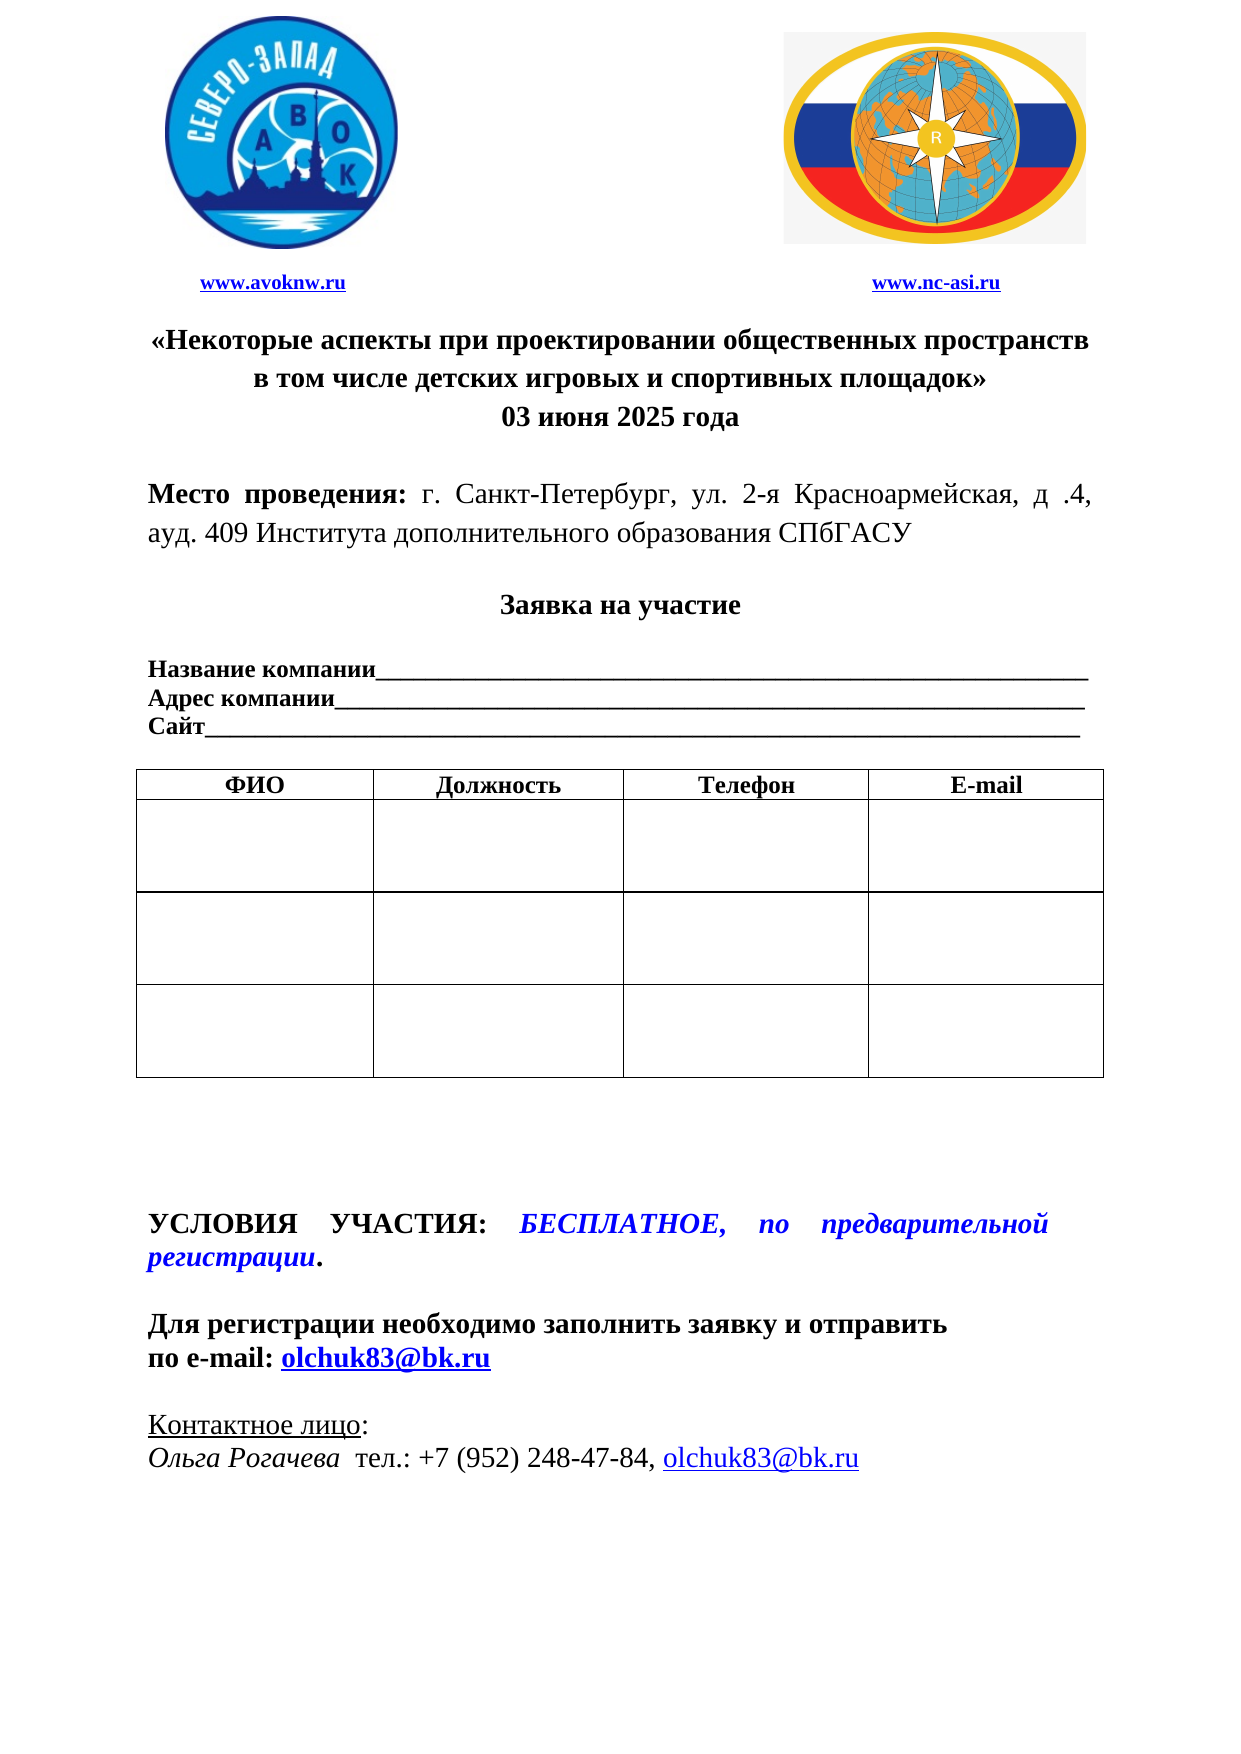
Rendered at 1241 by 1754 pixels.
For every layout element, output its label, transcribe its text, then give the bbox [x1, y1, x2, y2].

table_cell [869, 985, 1103, 1077]
table_cell [624, 985, 868, 1077]
table_cell [137, 893, 373, 984]
table_header Должность [374, 770, 623, 799]
table_cell [624, 800, 868, 891]
picture [165, 16, 398, 249]
table_cell [624, 893, 868, 984]
table_header Телефон [624, 770, 868, 799]
text Для регистрации необходимо заполнить заявку и отправить [148, 1306, 1049, 1340]
text Сайт______________________________________________________________________ [148, 711, 1093, 740]
table_cell [869, 893, 1103, 984]
table_header ФИО [137, 770, 373, 799]
table_cell [374, 985, 623, 1077]
picture [783, 32, 1087, 244]
text Заявка на участие [148, 587, 1093, 620]
text «Некоторые аспекты при проектировании общественных пространств в том числе детских игровых и спортивных площадок» [148, 322, 1093, 394]
table_cell [137, 800, 373, 891]
text по e-mail: olchuk83@bk.ru [148, 1340, 1049, 1373]
text Адрес компании____________________________________________________________ [148, 683, 1093, 711]
table_cell [374, 800, 623, 891]
text Условия участия: бесплатное, по предварительной регистрации. [148, 1206, 1049, 1273]
text Название компании_________________________________________________________ [148, 654, 1093, 683]
table_cell [869, 800, 1103, 891]
text Ольга Рогачева тел.: +7 (952) 248-47-84, olchuk83@bk.ru [148, 1441, 1093, 1474]
table_cell [374, 893, 623, 984]
table_cell [137, 985, 373, 1077]
text Контактное лицо: [148, 1407, 1093, 1441]
table_header E-mail [869, 770, 1103, 799]
text 03 июня 2025 года [148, 399, 1093, 433]
text Место проведения: г. Санкт-Петербург, ул. 2-я Красноармейская, д .4, ауд. 409 Института дополнительного образования СПбГАСУ [148, 476, 1093, 548]
